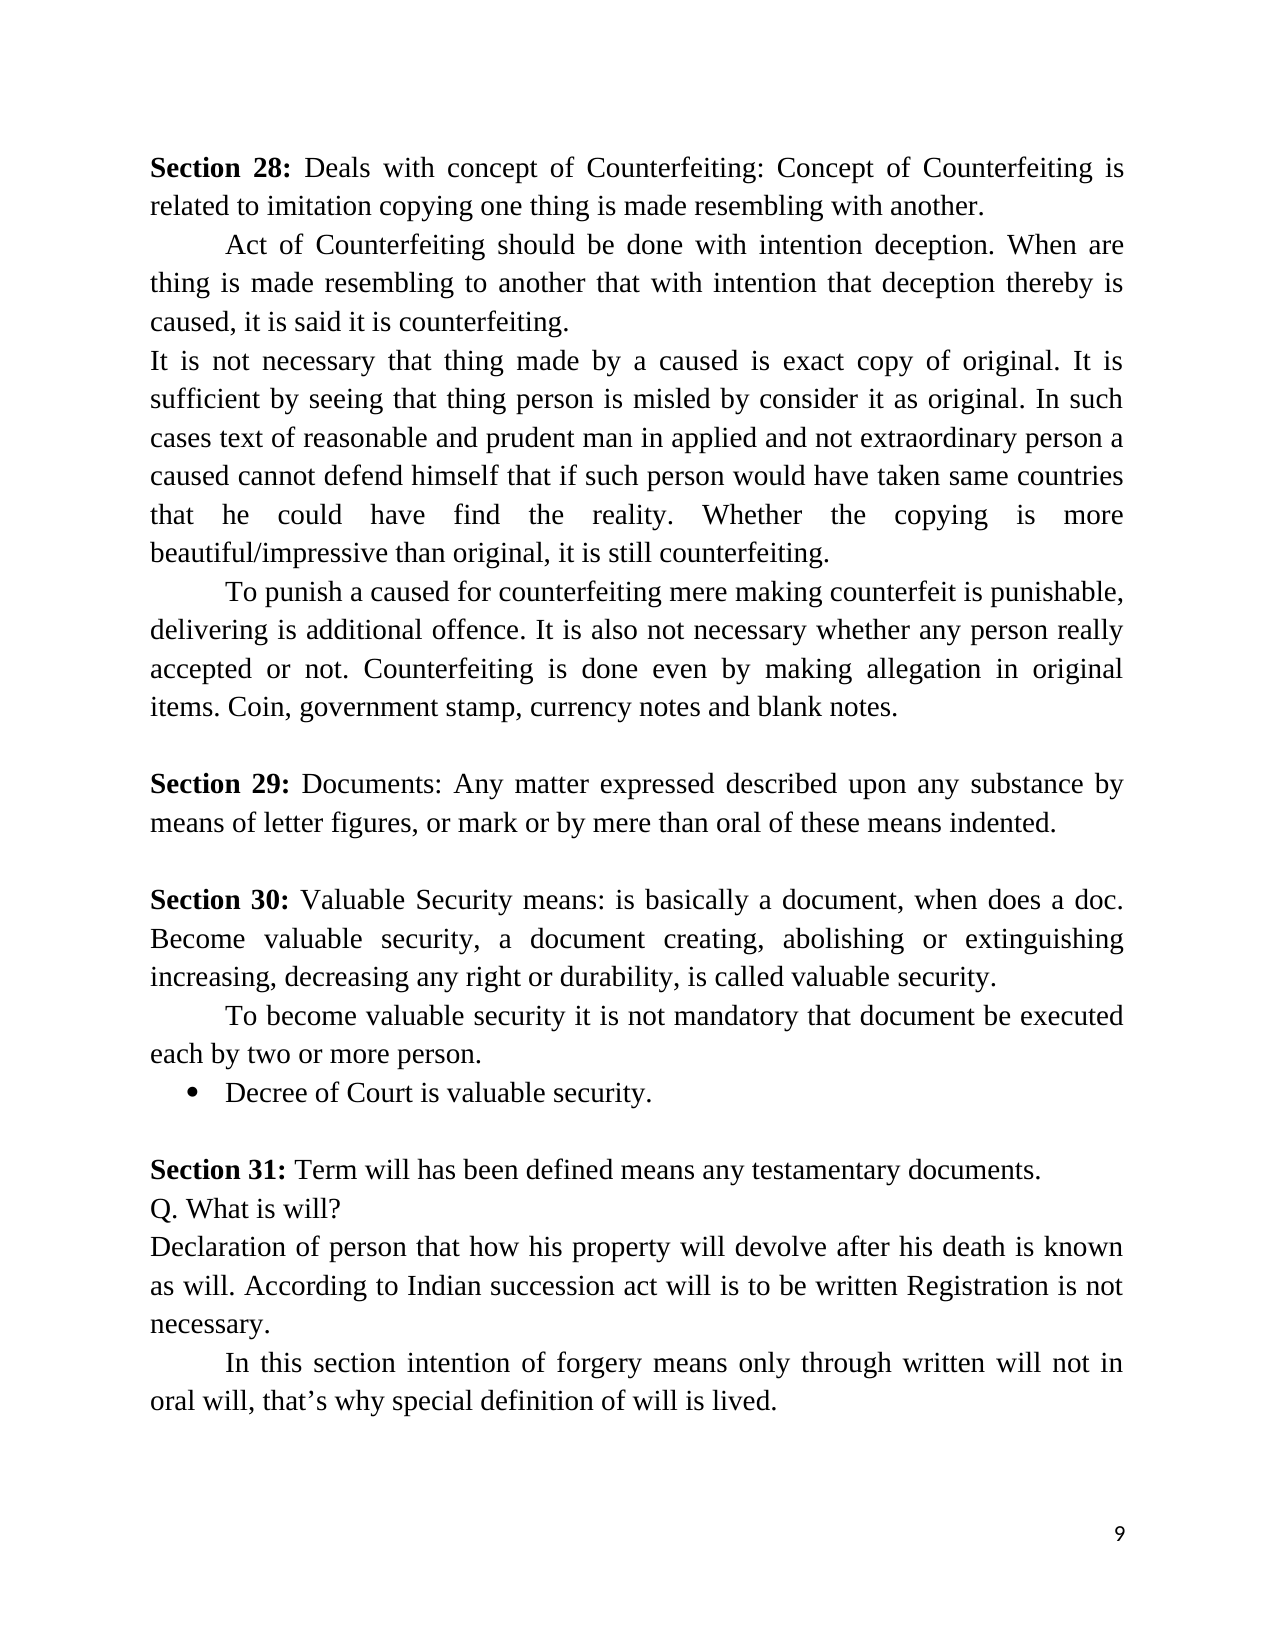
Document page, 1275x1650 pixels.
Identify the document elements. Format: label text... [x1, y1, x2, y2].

text Section 28: Deals with concept of Counterfeiting: Concept of Counterfeiting is related to imitation copying one thing is made resembling with another. [150, 150, 1125, 222]
text Section 31: Term will has been defined means any testamentary documents. [150, 1152, 1125, 1186]
text Act of Counterfeiting should be done with intention deception. When are thing is made resembling to another that with intention that deception thereby is caused, it is said it is counterfeiting. [150, 227, 1125, 338]
text In this section intention of forgery means only through written will not in oral will, that’s why special definition of will is lived. [150, 1345, 1125, 1417]
list Decree of Court is valuable security. [187, 1075, 1125, 1109]
text To become valuable security it is not mandatory that document be executed each by two or more person. [150, 998, 1125, 1070]
text Section 30: Valuable Security means: is basically a document, when does a doc. Become valuable security, a document creating, abolishing or extinguishing increasing, decreasing any right or durability, is called valuable security. [150, 882, 1125, 993]
text To punish a caused for counterfeiting mere making counterfeit is punishable, delivering is additional offence. It is also not necessary whether any person really accepted or not. Counterfeiting is done even by making allegation in original items. Coin, government stamp, currency notes and blank notes. [150, 574, 1125, 723]
text Declaration of person that how his property will devolve after his death is known as will. According to Indian succession act will is to be written Registration is not necessary. [150, 1229, 1125, 1340]
text Section 29: Documents: Any matter expressed described upon any substance by means of letter figures, or mark or by mere than oral of these means indented. [150, 767, 1125, 839]
text It is not necessary that thing made by a caused is exact copy of original. It is sufficient by seeing that thing person is misled by consider it as original. In such cases text of reasonable and prudent man in applied and not extraordinary person a caused cannot defend himself that if such person would have taken same countries that he could have find the reality. Whether the copying is more beautiful/impressive than original, it is still counterfeiting. [150, 343, 1125, 569]
text Q. What is will? [150, 1191, 1125, 1224]
